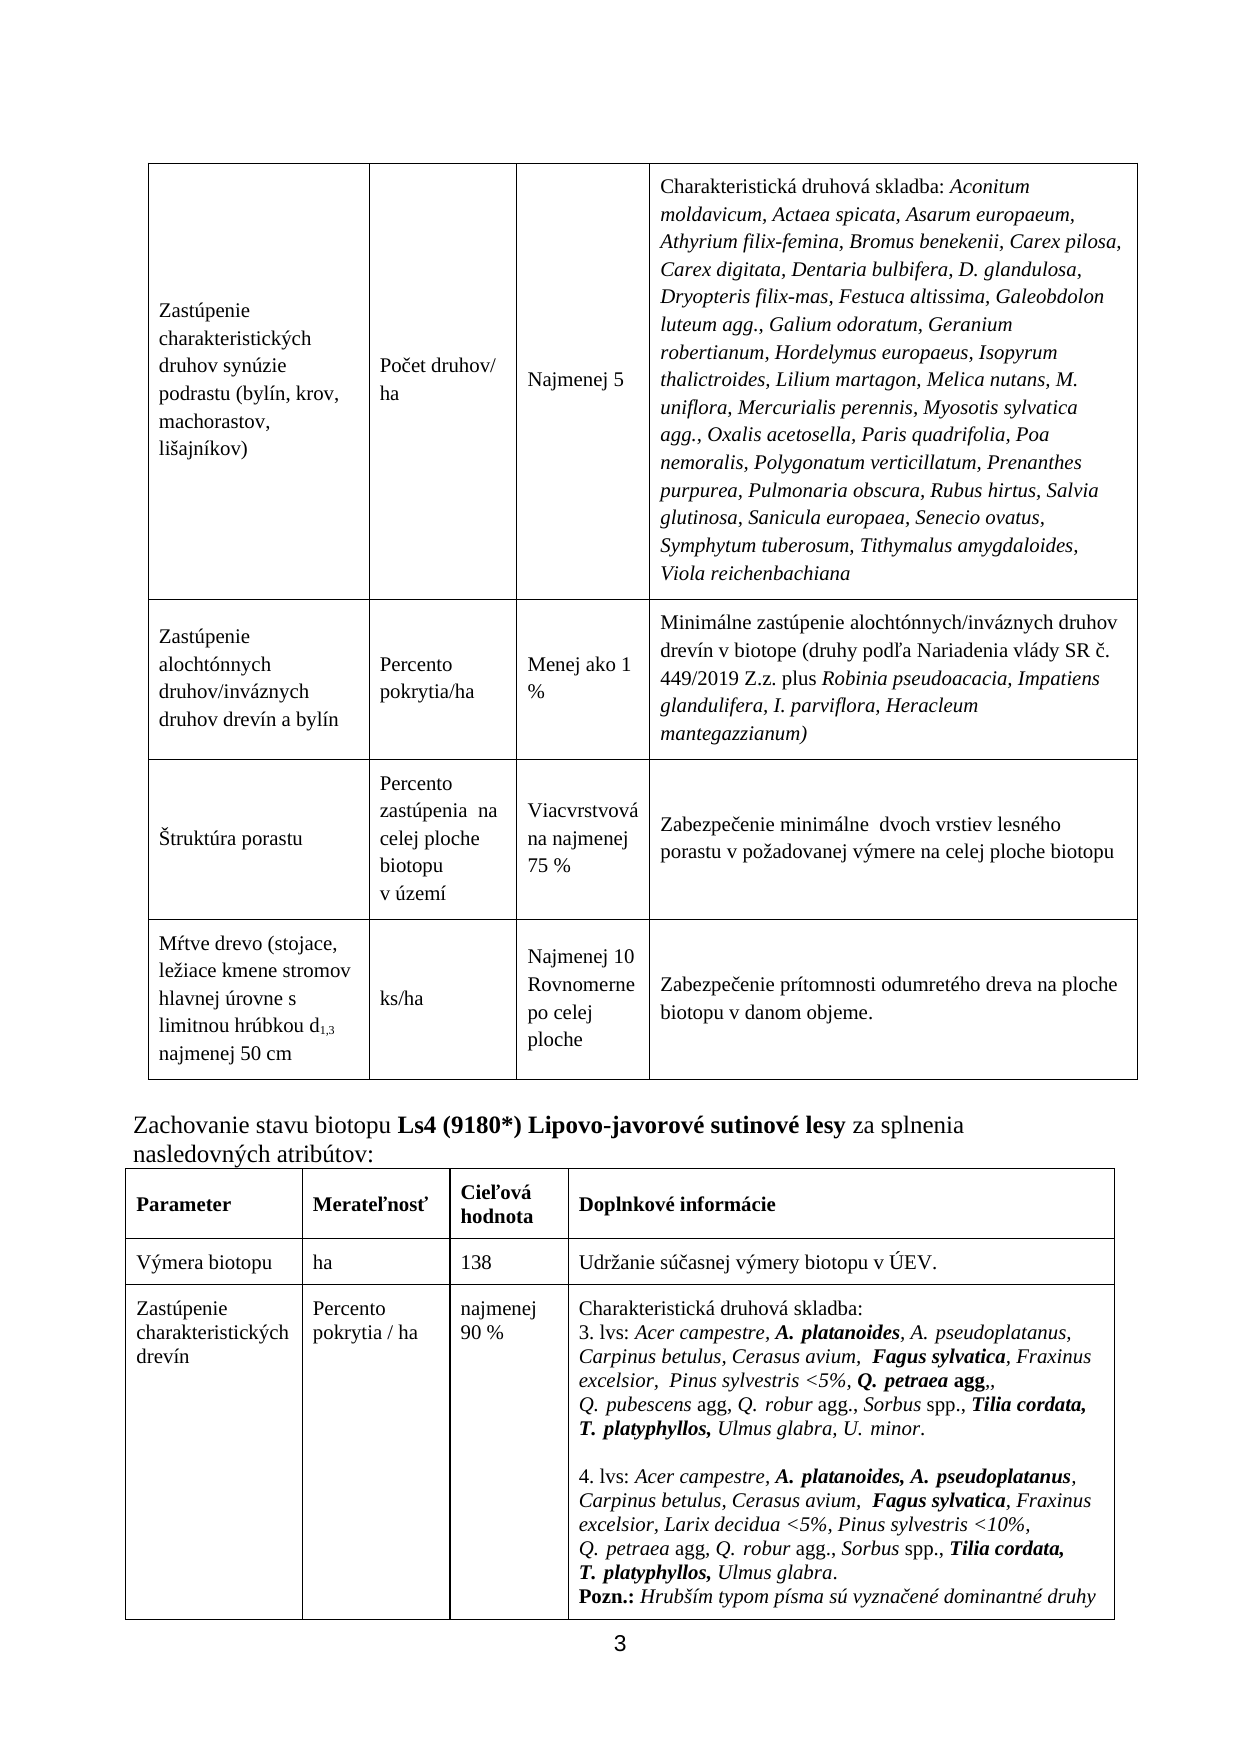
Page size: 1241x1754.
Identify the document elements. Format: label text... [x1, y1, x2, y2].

table_cell Zastúpenie charakteristických druhov synúzie podrastu (bylín, krov, machorastov, lišajníkov) [149, 164, 369, 599]
table_cell Udržanie súčasnej výmery biotopu v ÚEV. [569, 1239, 1114, 1284]
table_cell Výmera biotopu [126, 1239, 302, 1284]
table_cell Charakteristická druhová skladba: Aconitum moldavicum, Actaea spicata, Asarum europaeum, Athyrium filix-femina, Bromus benekenii, Carex pilosa, Carex digitata, Dentaria bulbifera, D. glandulosa, Dryopteris filix-mas, Festuca altissima, Galeobdolon luteum agg., Galium odoratum, Geranium robertianum, Hordelymus europaeus, Isopyrum thalictroides, Lilium martagon, Melica nutans, M. uniflora, Mercurialis perennis, Myosotis sylvatica agg., Oxalis acetosella, Paris quadrifolia, Poa nemoralis, Polygonatum verticillatum, Prenanthes purpurea, Pulmonaria obscura, Rubus hirtus, Salvia glutinosa, Sanicula europaea, Senecio ovatus, Symphytum tuberosum, Tithymalus amygdaloides, Viola reichenbachiana [650, 164, 1137, 599]
table_cell Najmenej 5 [517, 164, 649, 599]
table_cell Percento pokrytia/ha [370, 600, 516, 759]
table_cell Zastúpenie alochtónnych druhov/inváznych druhov drevín a bylín [149, 600, 369, 759]
table_cell Najmenej 10 Rovnomerne po celej ploche [517, 920, 649, 1079]
table_cell Percento zastúpenia na celej ploche biotopu v území [370, 760, 516, 919]
table_header Merateľnosť [303, 1169, 449, 1238]
table_cell Menej ako 1 % [517, 600, 649, 759]
table_cell 138 [451, 1239, 568, 1284]
table_header Doplnkové informácie [569, 1169, 1114, 1238]
text Zachovanie stavu biotopu Ls4 (9180*) Lipovo-javorové sutinové lesy za splnenia nasledovných atribútov: [133, 1111, 1092, 1168]
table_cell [569, 1285, 1114, 1619]
table_cell Viacvrstvová na najmenej 75 % [517, 760, 649, 919]
table_cell Počet druhov/ ha [370, 164, 516, 599]
table_cell Zabezpečenie minimálne dvoch vrstiev lesného porastu v požadovanej výmere na celej ploche biotopu [650, 760, 1137, 919]
table_cell ks/ha [370, 920, 516, 1079]
table_cell Minimálne zastúpenie alochtónnych/inváznych druhov drevín v biotope (druhy podľa Nariadenia vlády SR č. 449/2019 Z.z. plus Robinia pseudoacacia, Impatiens glandulifera, I. parviflora, Heracleum mantegazzianum) [650, 600, 1137, 759]
table_cell Mŕtve drevo (stojace, ležiace kmene stromov hlavnej úrovne s limitnou hrúbkou d1,3 najmenej 50 cm [149, 920, 369, 1079]
table_cell Zabezpečenie prítomnosti odumretého dreva na ploche biotopu v danom objeme. [650, 920, 1137, 1079]
table_header Parameter [126, 1169, 302, 1238]
table_cell Štruktúra porastu [149, 760, 369, 919]
table_cell ha [303, 1239, 449, 1284]
table_cell najmenej 90 % [451, 1285, 568, 1619]
table_header Cieľová hodnota [451, 1169, 568, 1238]
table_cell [126, 1285, 302, 1619]
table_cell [303, 1285, 449, 1619]
